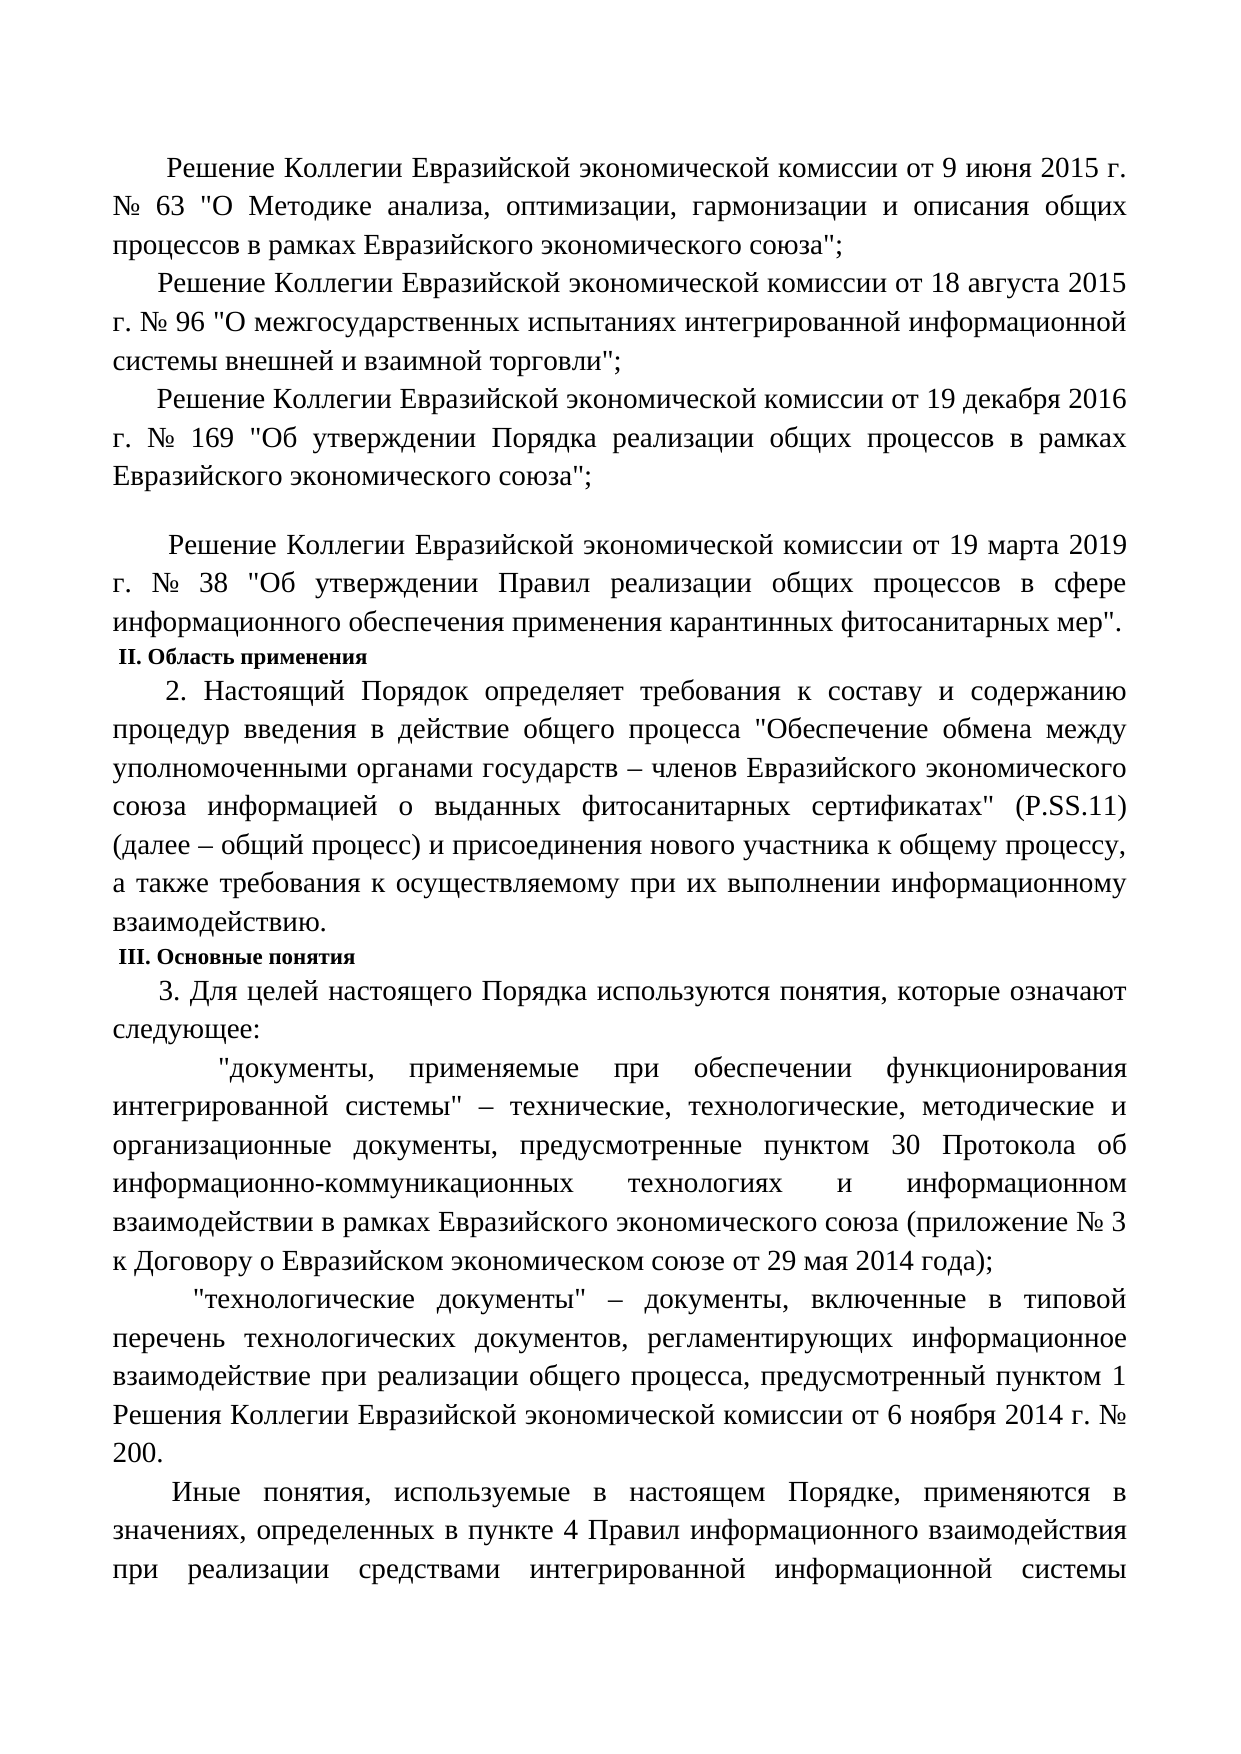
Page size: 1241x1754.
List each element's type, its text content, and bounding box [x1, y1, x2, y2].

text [112, 1474, 1128, 1584]
text "документы, применяемые при обеспечении функционирования интегрированной системы" – технические, технологические, методические и организационные документы, предусмотренные пунктом 30 Протокола об информационно-коммуникационных технологиях и информационном взаимодействии в рамках Евразийского экономического союза (приложение № 3 к Договору о Евразийском экономическом союзе от 29 мая 2014 года); [112, 1050, 1128, 1276]
text Решение Коллегии Евразийской экономической комиссии от 19 декабря 2016 г. № 169 "Об утверждении Порядка реализации общих процессов в рамках Евразийского экономического союза"; [112, 381, 1128, 492]
text Решение Коллегии Евразийской экономической комиссии от 9 июня 2015 г. № 63 "О Методике анализа, оптимизации, гармонизации и описания общих процессов в рамках Евразийского экономического союза"; [112, 150, 1128, 261]
text II. Область применения [112, 643, 1128, 669]
text Решение Коллегии Евразийской экономической комиссии от 18 августа 2015 г. № 96 "О межгосударственных испытаниях интегрированной информационной системы внешней и взаимной торговли"; [112, 266, 1128, 376]
text 3. Для целей настоящего Порядка используются понятия, которые означают следующее: [112, 973, 1128, 1045]
text "технологические документы" – документы, включенные в типовой перечень технологических документов, регламентирующих информационное взаимодействие при реализации общего процесса, предусмотренный пунктом 1 Решения Коллегии Евразийской экономической комиссии от 6 ноября 2014 г. № 200. [112, 1281, 1128, 1469]
text Решение Коллегии Евразийской экономической комиссии от 19 марта 2019 г. № 38 "Об утверждении Правил реализации общих процессов в сфере информационного обеспечения применения карантинных фитосанитарных мер". [112, 527, 1128, 638]
text 2. Настоящий Порядок определяет требования к составу и содержанию процедур введения в действие общего процесса "Обеспечение обмена между уполномоченными органами государств – членов Евразийского экономического союза информацией о выданных фитосанитарных сертификатах" (P.SS.11) (далее – общий процесс) и присоединения нового участника к общему процессу, а также требования к осуществляемому при их выполнении информационному взаимодействию. [112, 673, 1128, 938]
text III. Основные понятия [112, 943, 1128, 969]
